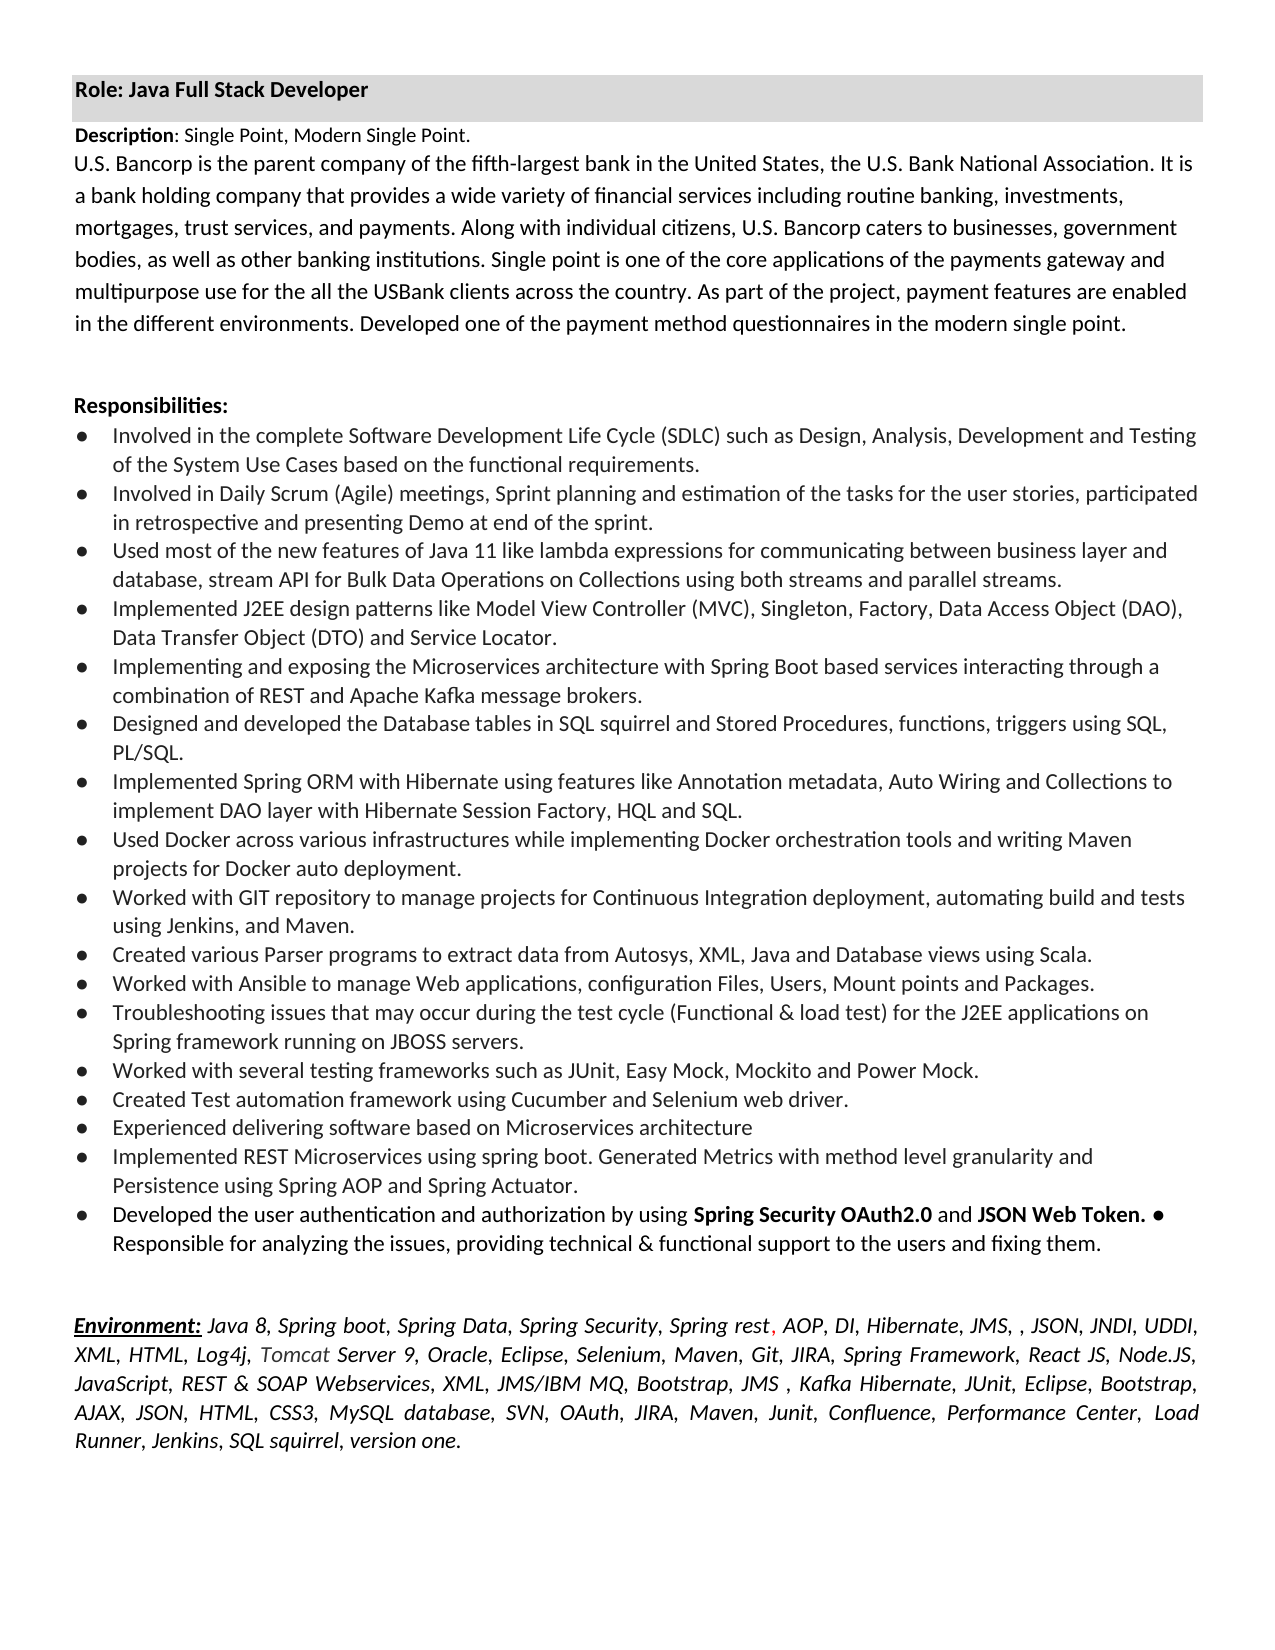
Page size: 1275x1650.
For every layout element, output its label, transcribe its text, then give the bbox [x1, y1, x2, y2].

list Implementing and exposing the Microservices architecture with Spring Boot based services interacting through a combination of REST and Apache Kafka message brokers. [75, 652, 1201, 709]
list Implemented REST Microservices using spring boot. Generated Metrics with method level granularity and Persistence using Spring AOP and Spring Actuator. [75, 1142, 1201, 1199]
list Used most of the new features of Java 11 like lambda expressions for communicating between business layer and database, stream API for Bulk Data Operations on Collections using both streams and parallel streams. [75, 536, 1201, 593]
list Involved in Daily Scrum (Agile) meetings, Sprint planning and estimation of the tasks for the user stories, participated in retrospective and presenting Demo at end of the sprint. [75, 479, 1201, 536]
list Experienced delivering software based on Microservices architecture [75, 1113, 1201, 1142]
list Implemented Spring ORM with Hibernate using features like Annotation metadata, Auto Wiring and Collections to implement DAO layer with Hibernate Session Factory, HQL and SQL. [75, 767, 1201, 824]
table_cell [996, 75, 1203, 122]
text Description: Single Point, Modern Single Point. [75, 122, 1256, 147]
list Worked with Ansible to manage Web applications, configuration Files, Users, Mount points and Packages. [75, 969, 1201, 997]
list Designed and developed the Database tables in SQL squirrel and Stored Procedures, functions, triggers using SQL, PL/SQL. [75, 709, 1201, 766]
list Implemented J2EE design patterns like Model View Controller (MVC), Singleton, Factory, Data Access Object (DAO), Data Transfer Object (DTO) and Service Locator. [75, 594, 1201, 651]
list Worked with GIT repository to manage projects for Continuous Integration deployment, automating build and tests using Jenkins, and Maven. [75, 883, 1201, 939]
list Used Docker across various infrastructures while implementing Docker orchestration tools and writing Maven projects for Docker auto deployment. [75, 825, 1201, 882]
text Environment: Java 8, Spring boot, Spring Data, Spring Security, Spring rest, AOP, DI, Hibernate, JMS, , JSON, JNDI, UDDI, XML, HTML, Log4j, Tomcat Server 9, Oracle, Eclipse, Selenium, Maven, Git, JIRA, Spring Framework, React JS, Node.JS, JavaScript, REST & SOAP Webservices, XML, JMS/IBM MQ, Bootstrap, JMS , Kafka Hibernate, JUnit, Eclipse, Bootstrap, AJAX, JSON, HTML, CSS3, MySQL database, SVN, OAuth, JIRA, Maven, Junit, Confluence, Performance Center, Load Runner, Jenkins, SQL squirrel, version one. [73, 1311, 1202, 1454]
table_cell Role: Java Full Stack Developer [72, 75, 996, 122]
list Developed the user authentication and authorization by using Spring Security OAuth2.0 and JSON Web Token. ● Responsible for analyzing the issues, providing technical & functional support to the users and fixing them. [75, 1200, 1201, 1257]
list Created Test automation framework using Cucumber and Selenium web driver. [75, 1085, 1201, 1113]
list Troubleshooting issues that may occur during the test cycle (Functional & load test) for the J2EE applications on Spring framework running on JBOSS servers. [75, 998, 1201, 1055]
list Created various Parser programs to extract data from Autosys, XML, Java and Database views using Scala. [75, 940, 1201, 968]
text Responsibilities: [73, 392, 1247, 420]
list Involved in the complete Software Development Life Cycle (SDLC) such as Design, Analysis, Development and Testing of the System Use Cases based on the functional requirements. [75, 421, 1201, 478]
text U.S. Bancorp is the parent company of the fifth-largest bank in the United States, the U.S. Bank National Association. It is a bank holding company that provides a wide variety of financial services including routine banking, investments, mortgages, trust services, and payments. Along with individual citizens, U.S. Bancorp caters to businesses, government bodies, as well as other banking institutions. Single point is one of the core applications of the payments gateway and multipurpose use for the all the USBank clients across the country. As part of the project, payment features are enabled in the different environments. Developed one of the payment method questionnaires in the modern single point. [73, 149, 1206, 337]
list Worked with several testing frameworks such as JUnit, Easy Mock, Mockito and Power Mock. [75, 1056, 1201, 1084]
